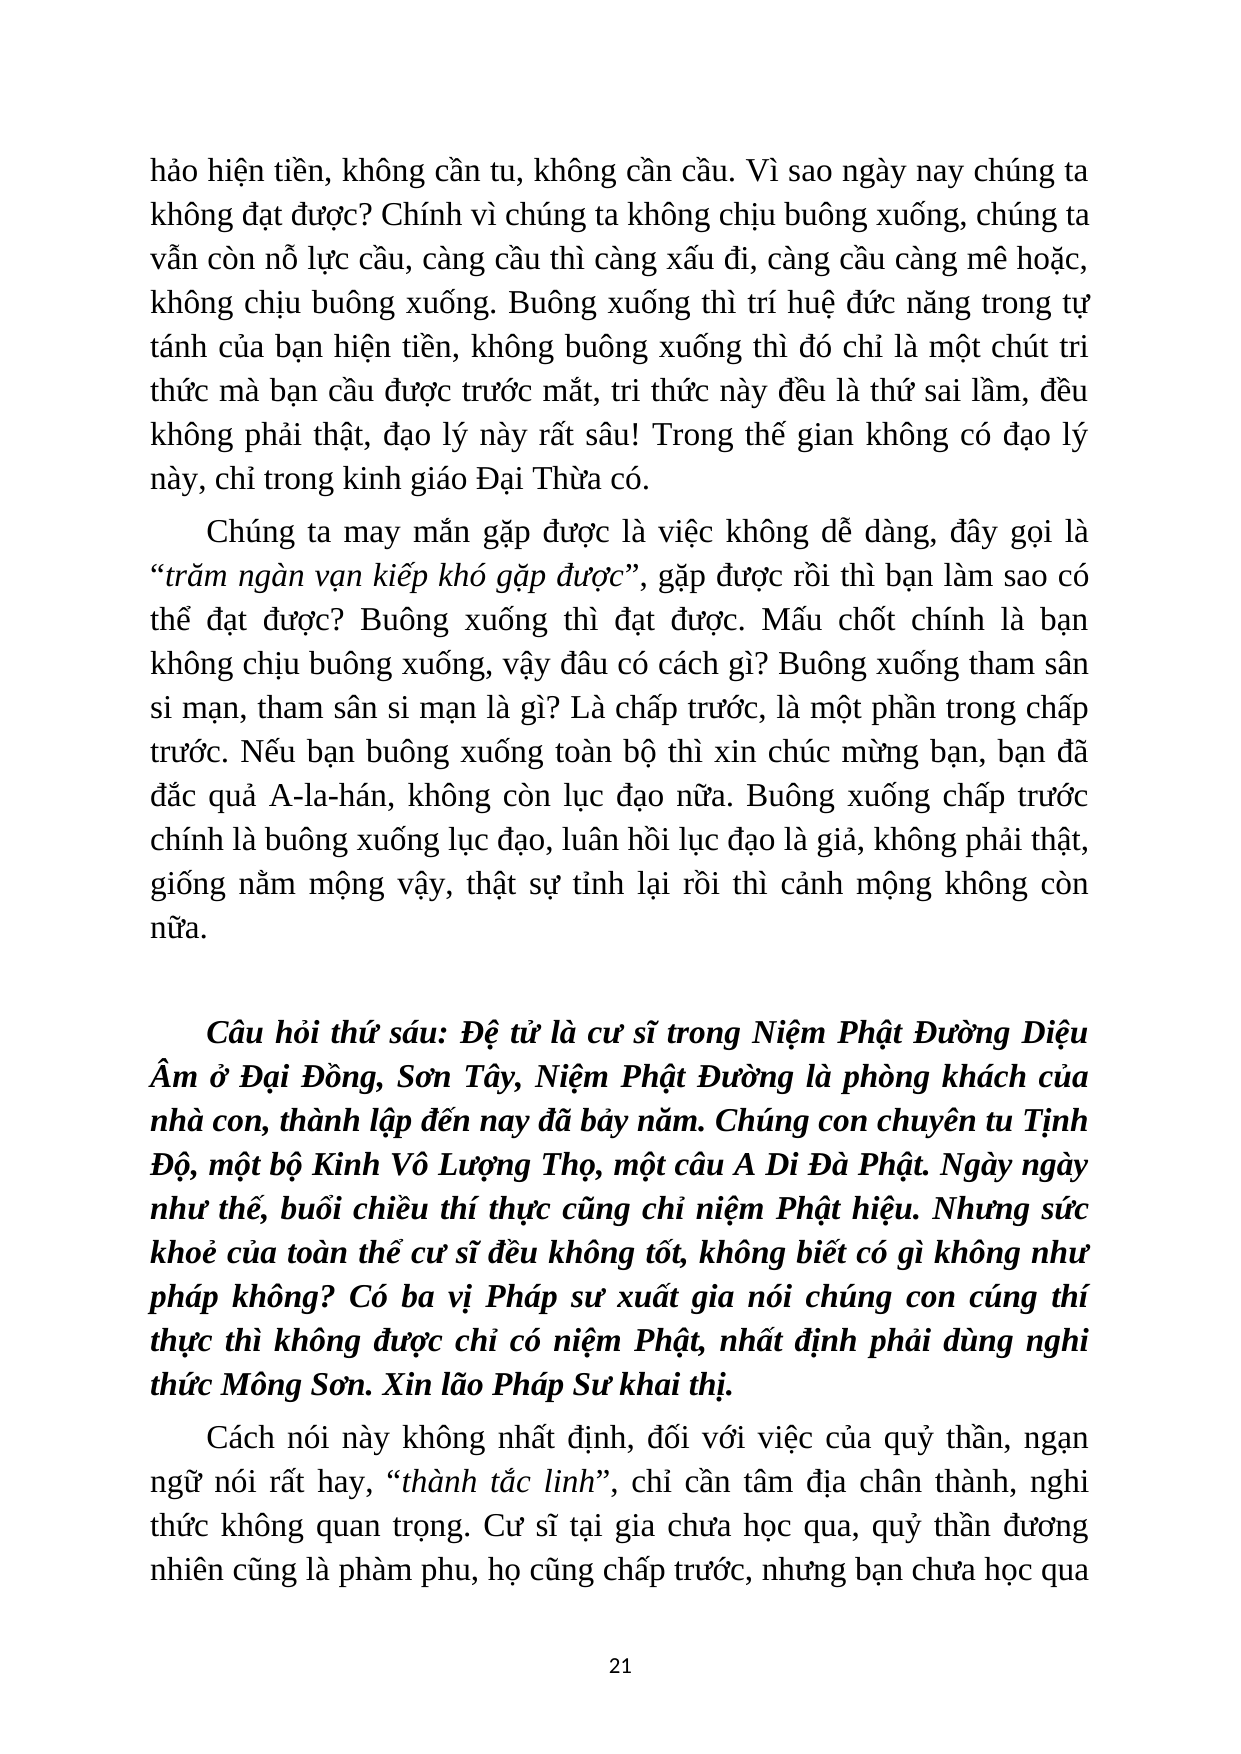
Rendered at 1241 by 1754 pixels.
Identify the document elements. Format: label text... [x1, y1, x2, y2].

text Chúng ta may mắn gặp được là việc không dễ dàng, đây gọi là “trăm ngàn vạn kiếp khó gặp được”, gặp được rồi thì bạn làm sao có thể đạt được? Buông xuống thì đạt được. Mấu chốt chính là bạn không chịu buông xuống, vậy đâu có cách gì? Buông xuống tham sân si mạn, tham sân si mạn là gì? Là chấp trước, là một phần trong chấp trước. Nếu bạn buông xuống toàn bộ thì xin chúc mừng bạn, bạn đã đắc quả A-la-hán, không còn lục đạo nữa. Buông xuống chấp trước chính là buông xuống lục đạo, luân hồi lục đạo là giả, không phải thật, giống nằm mộng vậy, thật sự tỉnh lại rồi thì cảnh mộng không còn nữa. [150, 511, 1090, 946]
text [150, 150, 1090, 497]
text Câu hỏi thứ sáu: Đệ tử là cư sĩ trong Niệm Phật Đường Diệu Âm ở Đại Đồng, Sơn Tây, Niệm Phật Đường là phòng khách của nhà con, thành lập đến nay đã bảy năm. Chúng con chuyên tu Tịnh Độ, một bộ Kinh Vô Lượng Thọ, một câu A Di Đà Phật. Ngày ngày như thế, buổi chiều thí thực cũng chỉ niệm Phật hiệu. Nhưng sức khoẻ của toàn thể cư sĩ đều không tốt, không biết có gì không như pháp không? Có ba vị Pháp sư xuất gia nói chúng con cúng thí thực thì không được chỉ có niệm Phật, nhất định phải dùng nghi thức Mông Sơn. Xin lão Pháp Sư khai thị. [150, 1012, 1090, 1403]
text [150, 1417, 1090, 1588]
